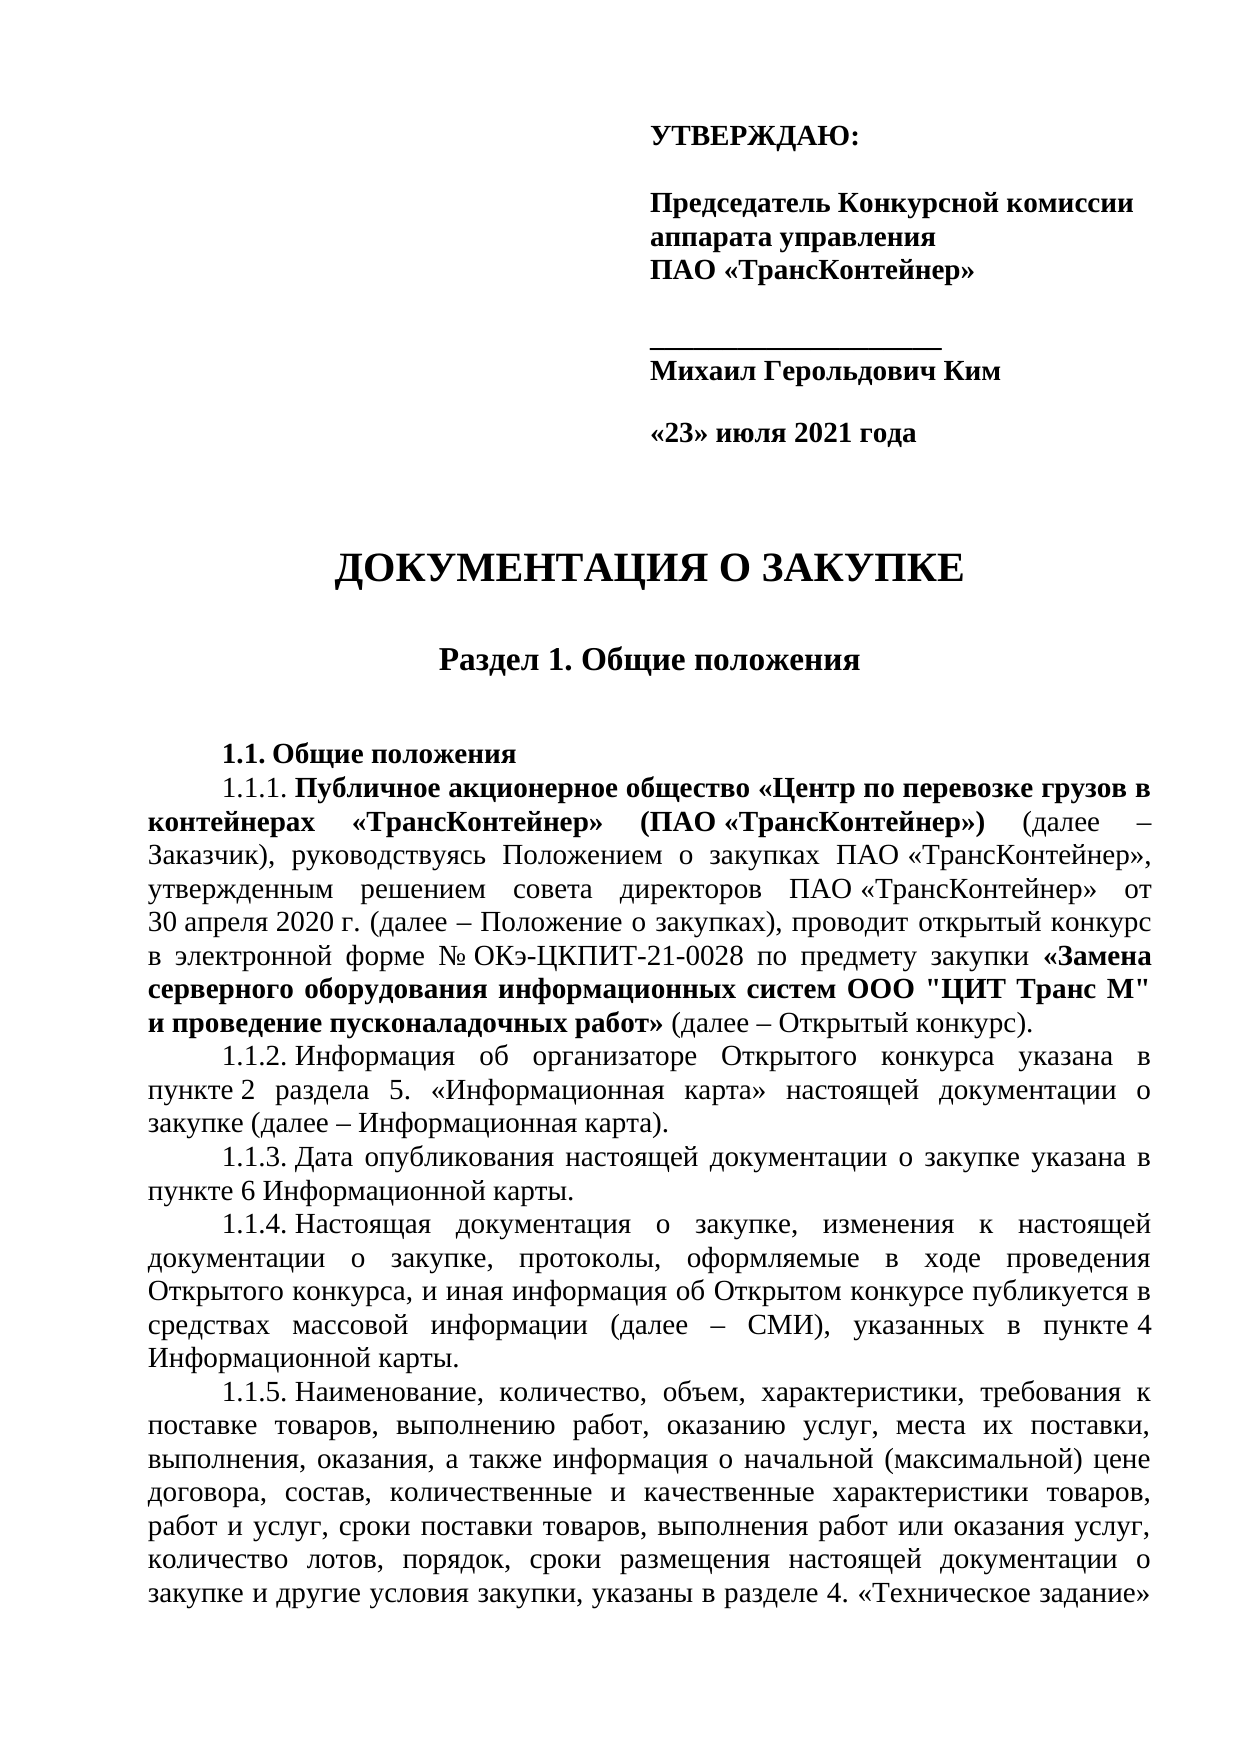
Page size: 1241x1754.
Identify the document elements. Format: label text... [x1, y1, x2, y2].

text ____________________ [650, 319, 1152, 353]
text Председатель Конкурсной комиссии аппарата управления ПАО «ТрансКонтейнер» [650, 185, 1152, 286]
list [148, 1374, 1152, 1609]
list Дата опубликования настоящей документации о закупке указана в пункте 6 Информационной карты. [148, 1139, 1152, 1206]
text Михаил Герольдович Ким [650, 353, 1152, 386]
list Общие положения [148, 737, 1152, 770]
text «23» июля 2021 года [650, 415, 1152, 449]
text ДОКУМЕНТАЦИЯ О ЗАКУПКЕ [148, 543, 1152, 591]
list Информация об организаторе Открытого конкурса указана в пункте 2 раздела 5. «Информационная карта» настоящей документации о закупке (далее – Информационная карта). [148, 1038, 1152, 1139]
text Раздел 1. Общие положения [148, 640, 1152, 678]
list Публичное акционерное общество «Центр по перевозке грузов в контейнерах «ТрансКонтейнер» (ПАО «ТрансКонтейнер») (далее – Заказчик), руководствуясь Положением о закупках ПАО «ТрансКонтейнер», утвержденным решением совета директоров ПАО «ТрансКонтейнер» от 30 апреля 2020 г. (далее – Положение о закупках), проводит открытый конкурс в электронной форме № ОКэ-ЦКПИТ-21-0028 по предмету закупки «Замена серверного оборудования информационных систем ООО "ЦИТ Транс М" и проведение пусконаладочных работ» (далее – Открытый конкурс). [148, 770, 1152, 1038]
list Настоящая документация о закупке, изменения к настоящей документации о закупке, протоколы, оформляемые в ходе проведения Открытого конкурса, и иная информация об Открытом конкурсе публикуется в средствах массовой информации (далее – СМИ), указанных в пункте 4 Информационной карты. [148, 1206, 1152, 1374]
text УТВЕРЖДАЮ: [650, 118, 1152, 152]
